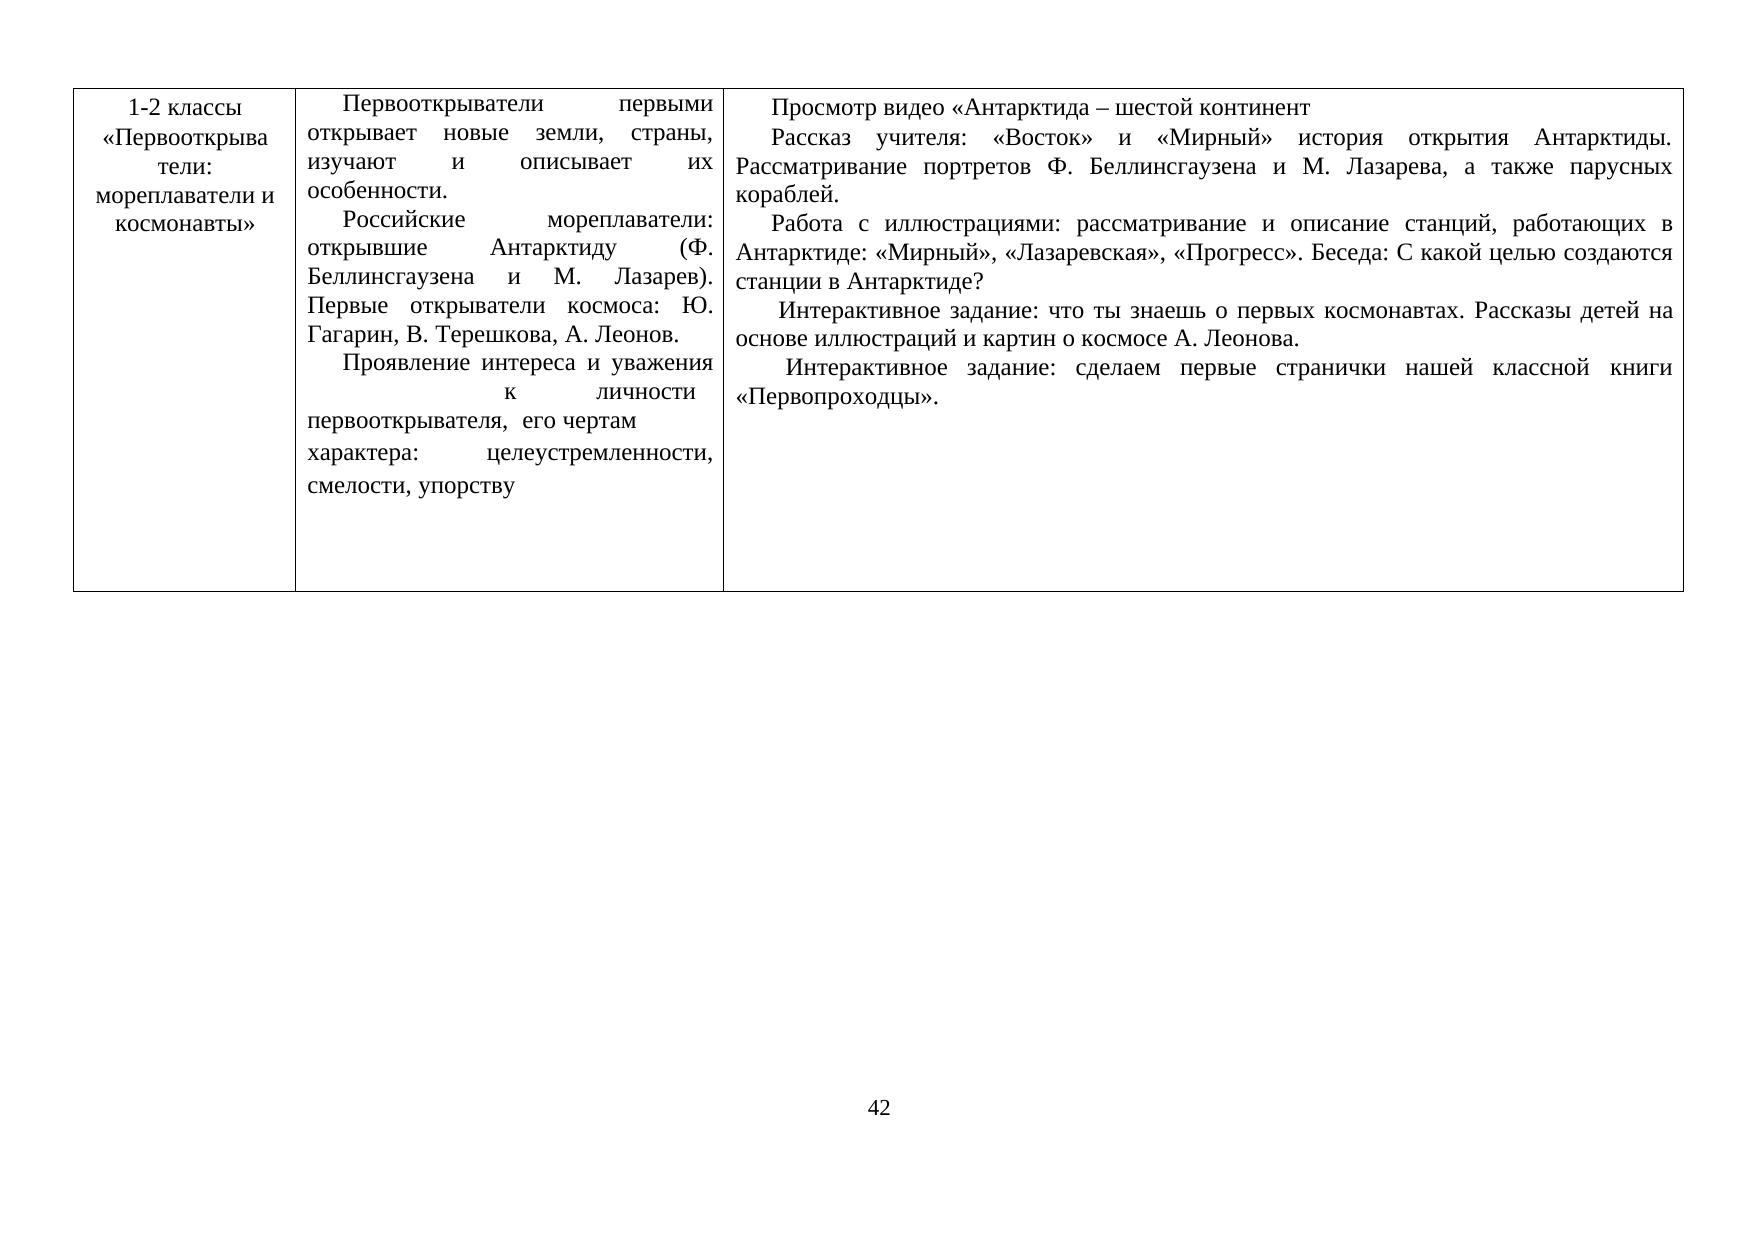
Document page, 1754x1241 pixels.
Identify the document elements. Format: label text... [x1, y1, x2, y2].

table_cell Просмотр видео «Антарктида – шестой континент Рассказ учителя: «Восток» и «Мирный» история открытия Антарктиды. Рассматривание портретов Ф. Беллинсгаузена и М. Лазарева, а также парусных кораблей. Работа с иллюстрациями: рассматривание и описание станций, работающих в Антарктиде: «Мирный», «Лазаревская», «Прогресс». Беседа: С какой целью создаются станции в Антарктиде? Интерактивное задание: что ты знаешь о первых космонавтах. Рассказы детей на основе иллюстраций и картин о космосе А. Леонова. Интерактивное задание: сделаем первые странички нашей классной книги «Первопроходцы». [724, 89, 1683, 591]
table_cell 1-2 классы «Первооткрыва тели: мореплаватели и космонавты» [74, 89, 295, 591]
table_cell Первооткрыватели первыми открывает новые земли, страны, изучают и описывает их особенности. Российские мореплаватели: открывшие Антарктиду (Ф. Беллинсгаузена и М. Лазарев). Первые открыватели космоса: Ю. Гагарин, В. Терешкова, А. Леонов. Проявление интереса и уважения к личности первооткрывателя, его чертам характера: целеустремленности, смелости, упорству [296, 89, 723, 591]
